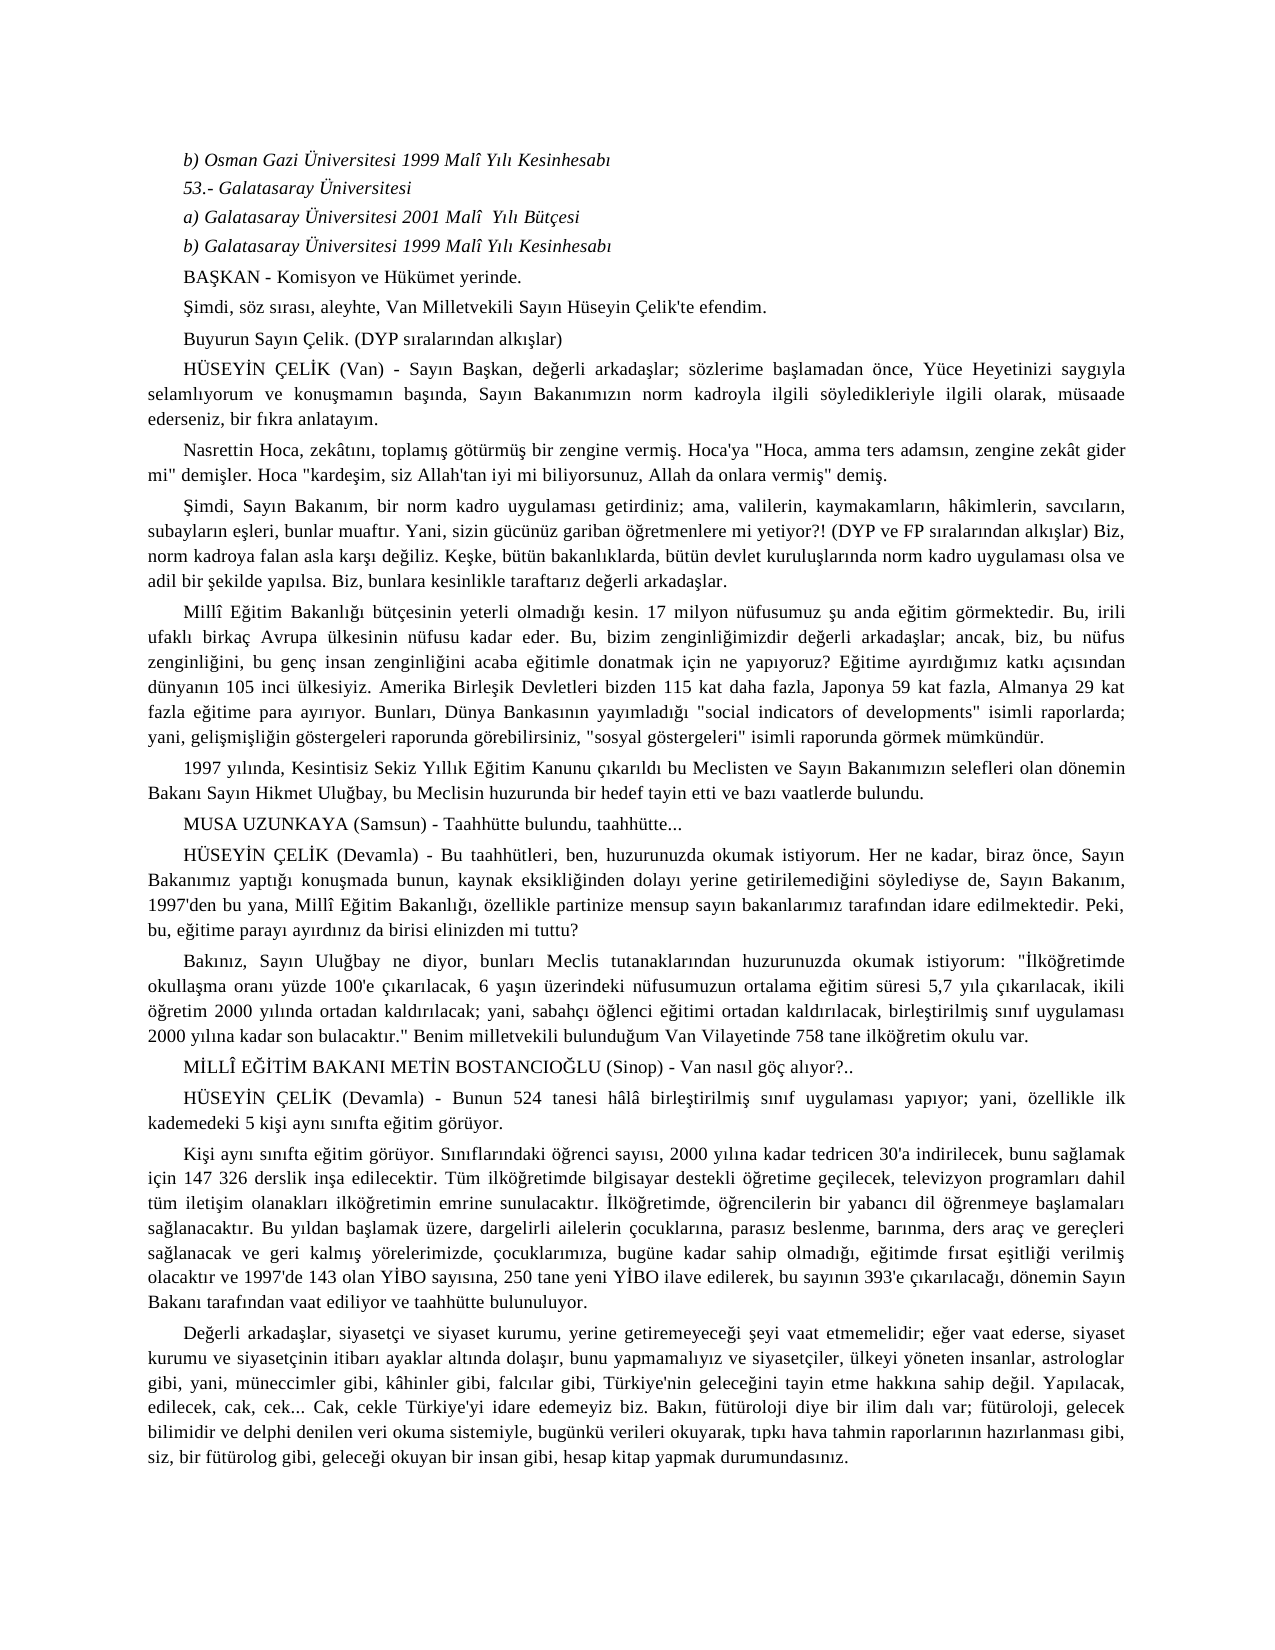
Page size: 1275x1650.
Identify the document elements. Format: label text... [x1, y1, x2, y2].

text Değerli arkadaşlar, siyasetçi ve siyaset kurumu, yerine getiremeyeceği şeyi vaat etmemelidir; eğer vaat ederse, siyaset kurumu ve siyasetçinin itibarı ayaklar altında dolaşır, bunu yapmamalıyız ve siyasetçiler, ülkeyi yöneten insanlar, astrologlar gibi, yani, müneccimler gibi, kâhinler gibi, falcılar gibi, Türkiye'nin geleceğini tayin etme hakkına sahip değil. Yapılacak, edilecek, cak, cek... Cak, cekle Türkiye'yi idare edemeyiz biz. Bakın, fütüroloji diye bir ilim dalı var; fütüroloji, gelecek bilimidir ve delphi denilen veri okuma sistemiyle, bugünkü verileri okuyarak, tıpkı hava tahmin raporlarının hazırlanması gibi, siz, bir fütürolog gibi, geleceği okuyan bir insan gibi, hesap kitap yapmak durumundasınız. [148, 1320, 1127, 1468]
text Bakınız, Sayın Uluğbay ne diyor, bunları Meclis tutanaklarından huzurunuzda okumak istiyorum: "İlköğretimde okullaşma oranı yüzde 100'e çıkarılacak, 6 yaşın üzerindeki nüfusumuzun ortalama eğitim süresi 5,7 yıla çıkarılacak, ikili öğretim 2000 yılında ortadan kaldırılacak; yani, sabahçı öğlenci eğitimi ortadan kaldırılacak, birleştirilmiş sınıf uygulaması 2000 yılına kadar son bulacaktır." Benim milletvekili bulunduğum Van Vilayetinde 758 tane ilköğretim okulu var. [148, 947, 1127, 1047]
text b) Galatasaray Üniversitesi 1999 Malî Yılı Kesinhesabı [148, 234, 1127, 257]
text HÜSEYİN ÇELİK (Van) - Sayın Başkan, değerli arkadaşlar; sözlerime başlamadan önce, Yüce Heyetinizi saygıyla selamlıyorum ve konuşmamın başında, Sayın Bakanımızın norm kadroyla ilgili söyledikleriyle ilgili olarak, müsaade ederseniz, bir fıkra anlatayım. [148, 356, 1127, 431]
text 53.- Galatasaray Üniversitesi [148, 176, 1127, 199]
text HÜSEYİN ÇELİK (Devamla) - Bu taahhütleri, ben, huzurunuzda okumak istiyorum. Her ne kadar, biraz önce, Sayın Bakanımız yaptığı konuşmada bunun, kaynak eksikliğinden dolayı yerine getirilemediğini söylediyse de, Sayın Bakanım, 1997'den bu yana, Millî Eğitim Bakanlığı, özellikle partinize mensup sayın bakanlarımız tarafından idare edilmektedir. Peki, bu, eğitime parayı ayırdınız da birisi elinizden mi tuttu? [148, 841, 1127, 941]
text BAŞKAN - Komisyon ve Hükümet yerinde. [148, 263, 1127, 288]
text 1997 yılında, Kesintisiz Sekiz Yıllık Eğitim Kanunu çıkarıldı bu Meclisten ve Sayın Bakanımızın selefleri olan dönemin Bakanı Sayın Hikmet Uluğbay, bu Meclisin huzurunda bir hedef tayin etti ve bazı vaatlerde bulundu. [148, 754, 1127, 804]
text b) Osman Gazi Üniversitesi 1999 Malî Yılı Kesinhesabı [148, 148, 1127, 171]
text MUSA UZUNKAYA (Samsun) - Taahhütte bulundu, taahhütte... [148, 811, 1127, 836]
text Şimdi, Sayın Bakanım, bir norm kadro uygulaması getirdiniz; ama, valilerin, kaymakamların, hâkimlerin, savcıların, subayların eşleri, bunlar muaftır. Yani, sizin gücünüz gariban öğretmenlere mi yetiyor?! (DYP ve FP sıralarından alkışlar) Biz, norm kadroya falan asla karşı değiliz. Keşke, bütün bakanlıklarda, bütün devlet kuruluşlarında norm kadro uygulaması olsa ve adil bir şekilde yapılsa. Biz, bunlara kesinlikle taraftarız değerli arkadaşlar. [148, 493, 1127, 593]
text a) Galatasaray Üniversitesi 2001 Malî Yılı Bütçesi [148, 205, 1127, 228]
text Nasrettin Hoca, zekâtını, toplamış götürmüş bir zengine vermiş. Hoca'ya "Hoca, amma ters adamsın, zengine zekât gider mi" demişler. Hoca "kardeşim, siz Allah'tan iyi mi biliyorsunuz, Allah da onlara vermiş" demiş. [148, 437, 1127, 487]
text MİLLÎ EĞİTİM BAKANI METİN BOSTANCIOĞLU (Sinop) - Van nasıl göç alıyor?.. [148, 1053, 1127, 1078]
text HÜSEYİN ÇELİK (Devamla) - Bunun 524 tanesi hâlâ birleştirilmiş sınıf uygulaması yapıyor; yani, özellikle ilk kademedeki 5 kişi aynı sınıfta eğitim görüyor. [148, 1084, 1127, 1134]
text Kişi aynı sınıfta eğitim görüyor. Sınıflarındaki öğrenci sayısı, 2000 yılına kadar tedricen 30'a indirilecek, bunu sağlamak için 147 326 derslik inşa edilecektir. Tüm ilköğretimde bilgisayar destekli öğretime geçilecek, televizyon programları dahil tüm iletişim olanakları ilköğretimin emrine sunulacaktır. İlköğretimde, öğrencilerin bir yabancı dil öğrenmeye başlamaları sağlanacaktır. Bu yıldan başlamak üzere, dargelirli ailelerin çocuklarına, parasız beslenme, barınma, ders araç ve gereçleri sağlanacak ve geri kalmış yörelerimizde, çocuklarımıza, bugüne kadar sahip olmadığı, eğitimde fırsat eşitliği verilmiş olacaktır ve 1997'de 143 olan YİBO sayısına, 250 tane yeni YİBO ilave edilerek, bu sayının 393'e çıkarılacağı, dönemin Sayın Bakanı tarafından vaat ediliyor ve taahhütte bulunuluyor. [148, 1140, 1127, 1314]
text Millî Eğitim Bakanlığı bütçesinin yeterli olmadığı kesin. 17 milyon nüfusumuz şu anda eğitim görmektedir. Bu, irili ufaklı birkaç Avrupa ülkesinin nüfusu kadar eder. Bu, bizim zenginliğimizdir değerli arkadaşlar; ancak, biz, bu nüfus zenginliğini, bu genç insan zenginliğini acaba eğitimle donatmak için ne yapıyoruz? Eğitime ayırdığımız katkı açısından dünyanın 105 inci ülkesiyiz. Amerika Birleşik Devletleri bizden 115 kat daha fazla, Japonya 59 kat fazla, Almanya 29 kat fazla eğitime para ayırıyor. Bunları, Dünya Bankasının yayımladığı "social indicators of developments" isimli raporlarda; yani, gelişmişliğin göstergeleri raporunda görebilirsiniz, "sosyal göstergeleri" isimli raporunda görmek mümkündür. [148, 599, 1127, 749]
text Şimdi, söz sırası, aleyhte, Van Milletvekili Sayın Hüseyin Çelik'te efendim. [148, 294, 1127, 319]
text Buyurun Sayın Çelik. (DYP sıralarından alkışlar) [148, 325, 1127, 350]
